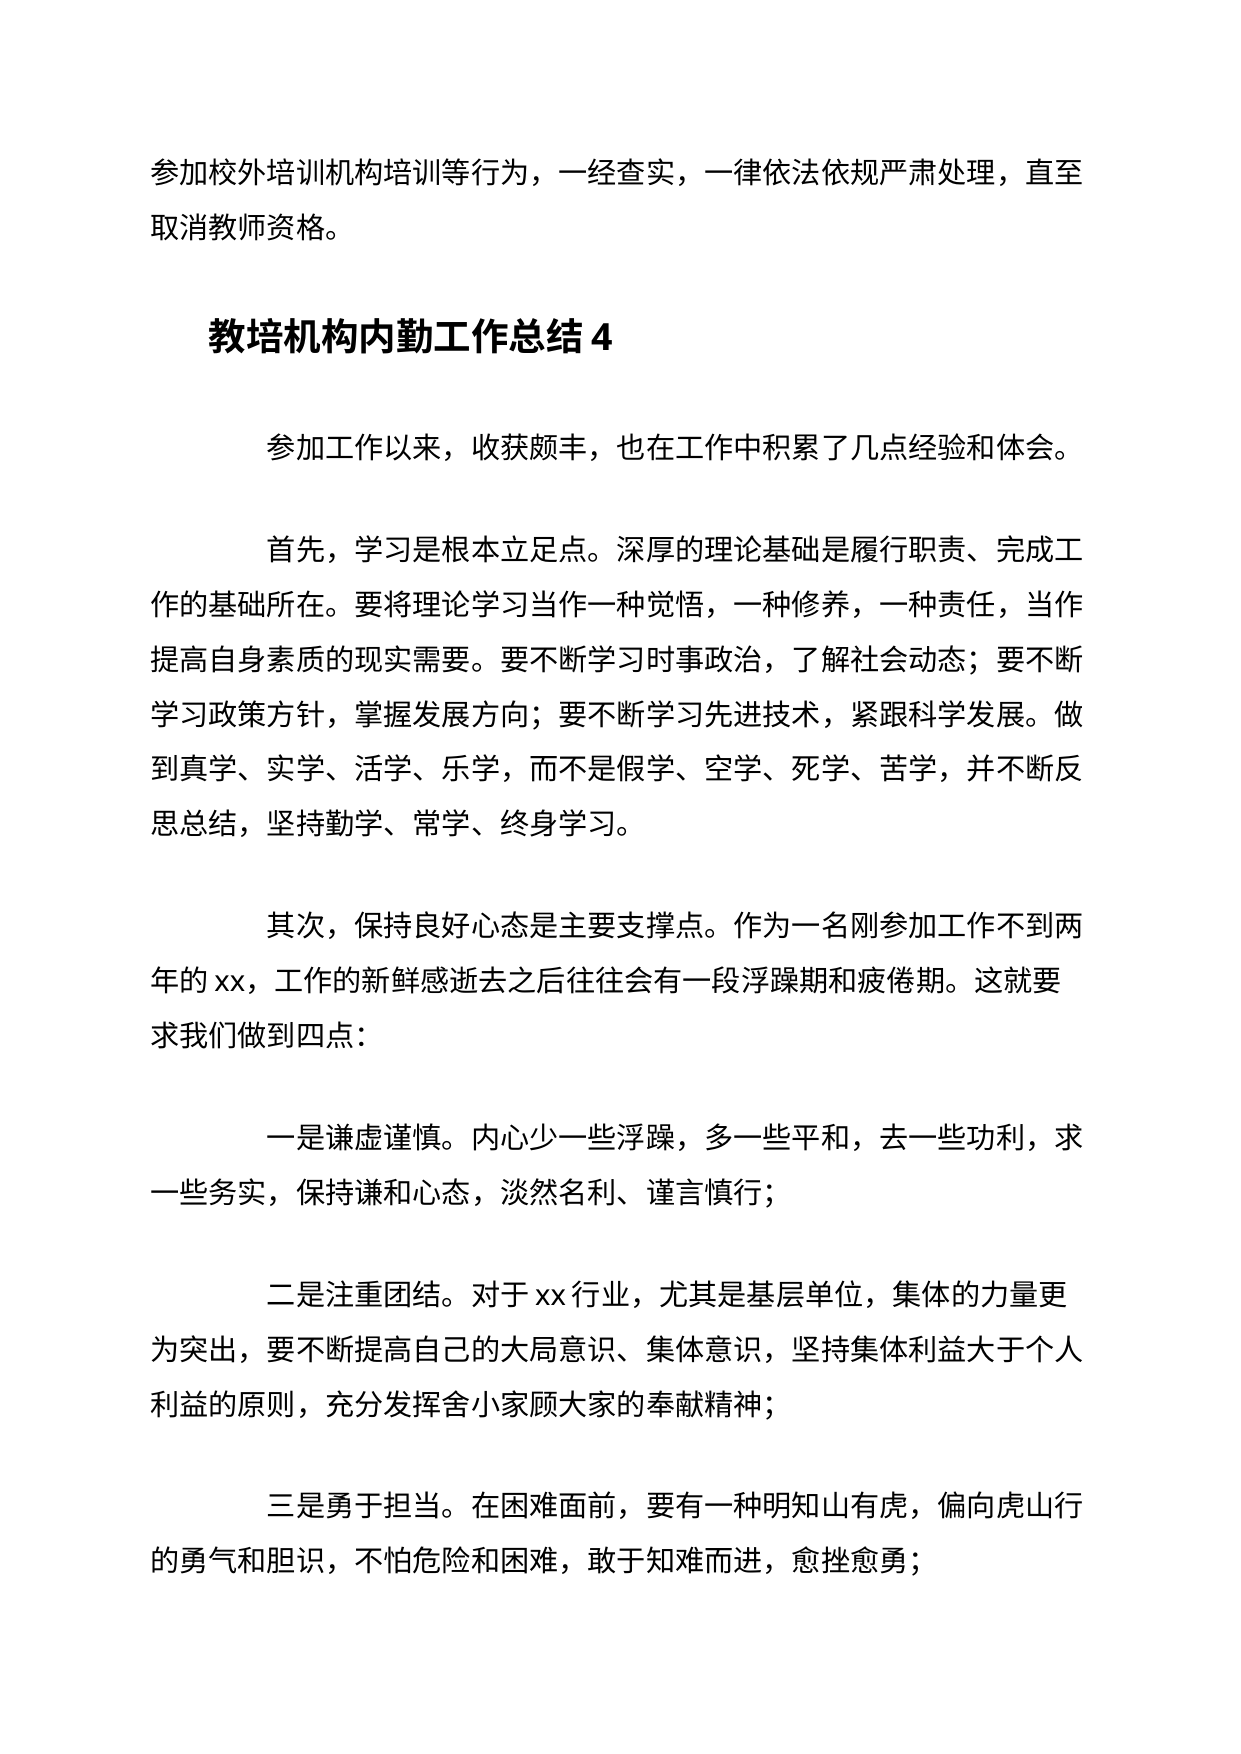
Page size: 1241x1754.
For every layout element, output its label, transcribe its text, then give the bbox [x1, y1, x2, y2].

text 教培机构内勤工作总结4 [150, 307, 1090, 361]
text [150, 150, 1090, 247]
text 参加工作以来，收获颇丰，也在工作中积累了几点经验和体会。 [150, 424, 1090, 467]
text 一是谦虚谨慎。内心少一些浮躁，多一些平和，去一些功利，求一些务实，保持谦和心态，淡然名利、谨言慎行； [150, 1114, 1090, 1212]
text 三是勇于担当。在困难面前，要有一种明知山有虎，偏向虎山行的勇气和胆识，不怕危险和困难，敢于知难而进，愈挫愈勇； [150, 1483, 1090, 1580]
text 二是注重团结。对于xx行业，尤其是基层单位，集体的力量更为突出，要不断提高自己的大局意识、集体意识，坚持集体利益大于个人利益的原则，充分发挥舍小家顾大家的奉献精神； [150, 1271, 1090, 1423]
text 其次，保持良好心态是主要支撑点。作为一名刚参加工作不到两年的xx，工作的新鲜感逝去之后往往会有一段浮躁期和疲倦期。这就要求我们做到四点： [150, 903, 1090, 1055]
text 首先，学习是根本立足点。深厚的理论基础是履行职责、完成工作的基础所在。要将理论学习当作一种觉悟，一种修养，一种责任，当作提高自身素质的现实需要。要不断学习时事政治，了解社会动态；要不断学习政策方针，掌握发展方向；要不断学习先进技术，紧跟科学发展。做到真学、实学、活学、乐学，而不是假学、空学、死学、苦学，并不断反思总结，坚持勤学、常学、终身学习。 [150, 526, 1090, 843]
